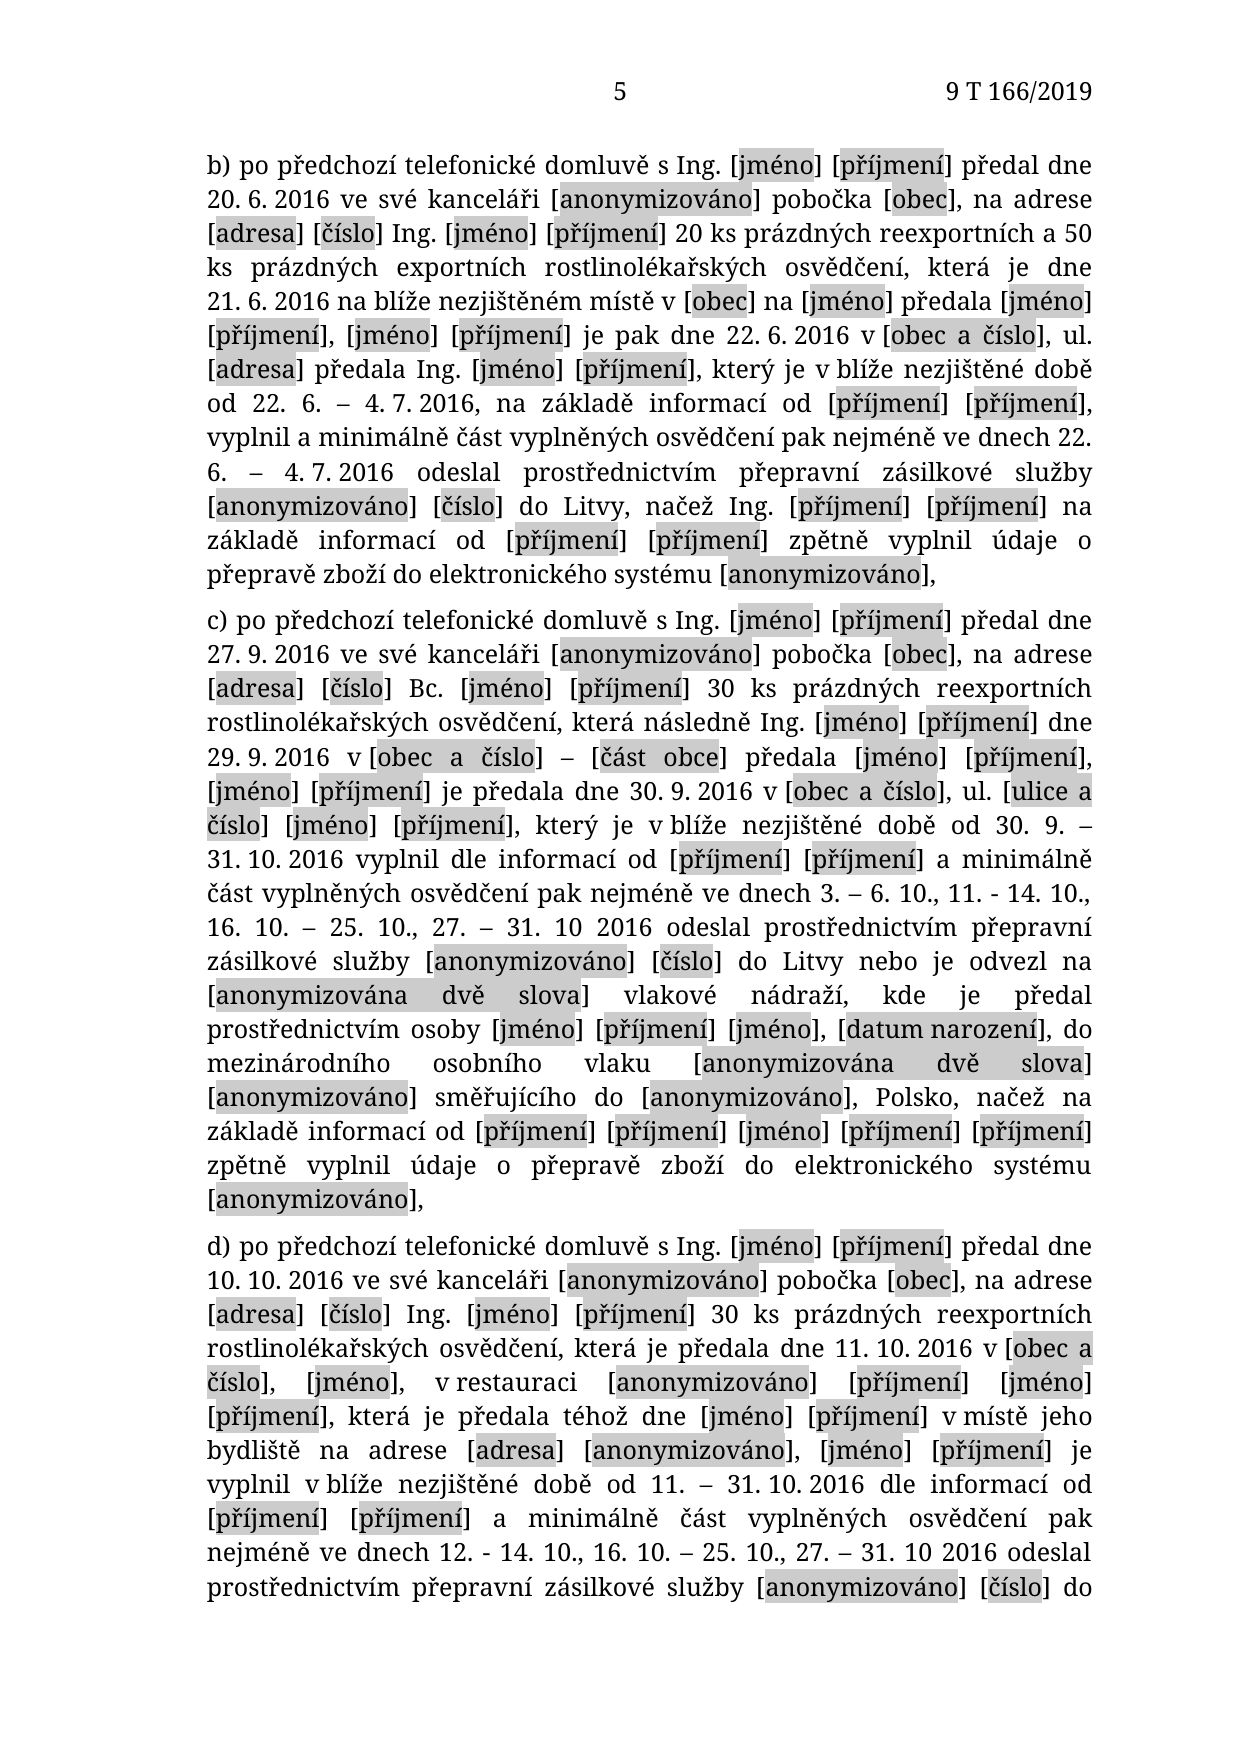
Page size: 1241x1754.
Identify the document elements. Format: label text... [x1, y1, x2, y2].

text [207, 1228, 1093, 1603]
text c) po předchozí telefonické domluvě s Ing. [jméno] [příjmení] předal dne 27. 9. 2016 ve své kanceláři [anonymizováno] pobočka [obec], na adrese [adresa] [číslo] Bc. [jméno] [příjmení] 30 ks prázdných reexportních rostlinolékařských osvědčení, která následně Ing. [jméno] [příjmení] dne 29. 9. 2016 v [obec a číslo] – [část obce] předala [jméno] [příjmení], [jméno] [příjmení] je předala dne 30. 9. 2016 v [obec a číslo], ul. [ulice a číslo] [jméno] [příjmení], který je v blíže nezjištěné době od 30. 9. – 31. 10. 2016 vyplnil dle informací od [příjmení] [příjmení] a minimálně část vyplněných osvědčení pak nejméně ve dnech 3. – 6. 10., 11. - 14. 10., 16. 10. – 25. 10., 27. – 31. 10 2016 odeslal prostřednictvím přepravní zásilkové služby [anonymizováno] [číslo] do Litvy nebo je odvezl na [anonymizována dvě slova] vlakové nádraží, kde je předal prostřednictvím osoby [jméno] [příjmení] [jméno], [datum narození], do mezinárodního osobního vlaku [anonymizována dvě slova] [anonymizováno] směřujícího do [anonymizováno], Polsko, načež na základě informací od [příjmení] [příjmení] [jméno] [příjmení] [příjmení] zpětně vyplnil údaje o přepravě zboží do elektronického systému [anonymizováno], [207, 603, 1093, 1216]
text b) po předchozí telefonické domluvě s Ing. [jméno] [příjmení] předal dne 20. 6. 2016 ve své kanceláři [anonymizováno] pobočka [obec], na adrese [adresa] [číslo] Ing. [jméno] [příjmení] 20 ks prázdných reexportních a 50 ks prázdných exportních rostlinolékařských osvědčení, která je dne 21. 6. 2016 na blíže nezjištěném místě v [obec] na [jméno] předala [jméno] [příjmení], [jméno] [příjmení] je pak dne 22. 6. 2016 v [obec a číslo], ul. [adresa] předala Ing. [jméno] [příjmení], který je v blíže nezjištěné době od 22. 6. – 4. 7. 2016, na základě informací od [příjmení] [příjmení], vyplnil a minimálně část vyplněných osvědčení pak nejméně ve dnech 22. 6. – 4. 7. 2016 odeslal prostřednictvím přepravní zásilkové služby [anonymizováno] [číslo] do Litvy, načež Ing. [příjmení] [příjmení] na základě informací od [příjmení] [příjmení] zpětně vyplnil údaje o přepravě zboží do elektronického systému [anonymizováno], [207, 148, 1093, 590]
